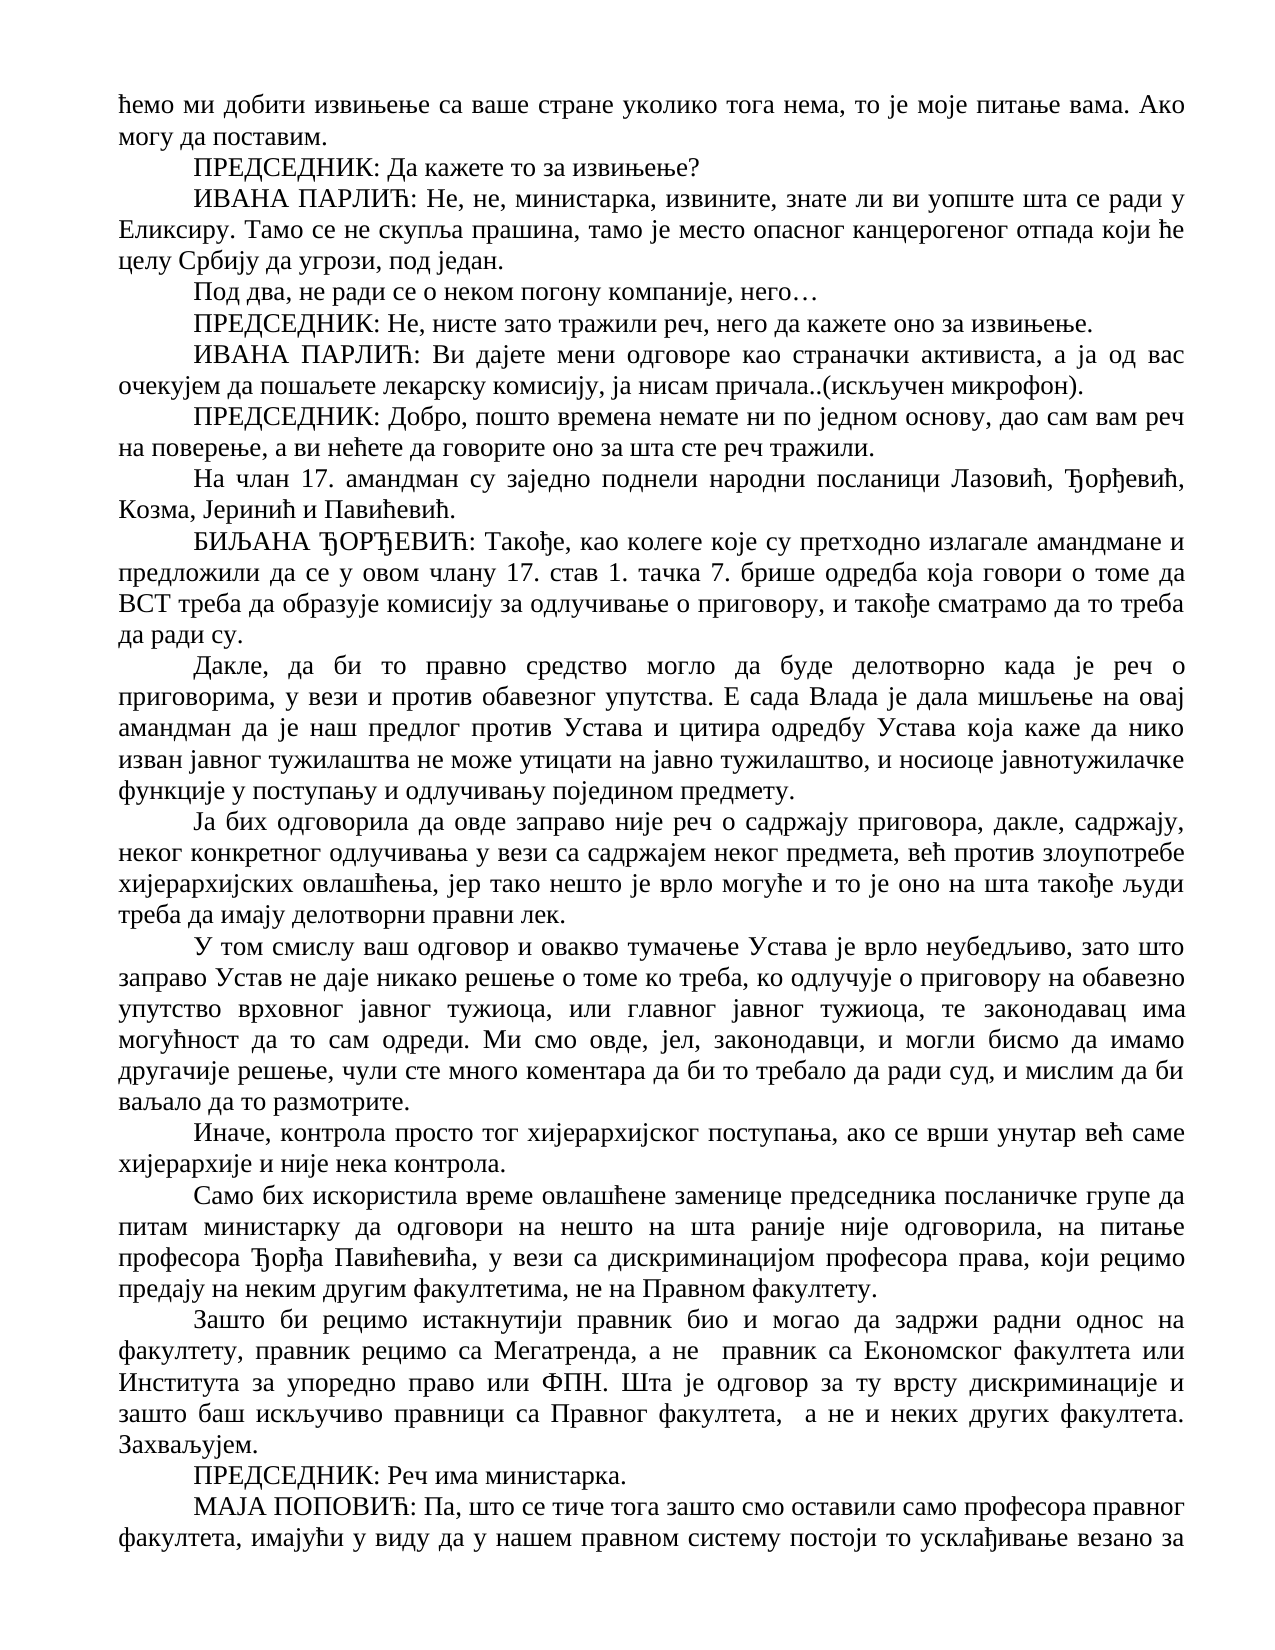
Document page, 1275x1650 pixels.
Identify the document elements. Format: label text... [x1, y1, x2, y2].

text ПРЕДСЕДНИК: Реч има министарка. [118, 1459, 1186, 1490]
text ПРЕДСЕДНИК: Не, нисте зато тражили реч, него да кажете оно за извињење. [118, 307, 1186, 338]
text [118, 89, 1186, 151]
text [118, 1490, 1186, 1552]
text ИВАНА ПАРЛИЋ: Ви дајете мени одговоре као страначки активиста, а ја од вас очекујем да пошаљете лекарску комисију, ја нисам причала..(искључен микрофон). [118, 338, 1186, 400]
text Зашто би рецимо истакнутији правник био и могао да задржи радни однос на факултету, правник рецимо са Мегатренда, а не правник са Економског факултета или Института за упоредно право или ФПН. Шта је одговор за ту врсту дискриминације и зашто баш искључиво правници са Правног факултета, а не и неких других факултета. Захваљујем. [118, 1303, 1186, 1459]
text БИЉАНА ЂОРЂЕВИЋ: Такође, као колеге које су претходно излагале амандмане и предложили да се у овом члану 17. став 1. тачка 7. брише одредба која говори о томе да ВСТ треба да образује комисију за одлучивање о приговору, и такође сматрамо да то треба да ради су. [118, 525, 1186, 649]
text У том смислу ваш одговор и овакво тумачење Устава је врло неубедљиво, зато што заправо Устав не даје никако решење о томе ко треба, ко одлучује о приговору на обавезно упутство врховног јавног тужиоца, или главног јавног тужиоца, те законодавац има могућност да то сам одреди. Ми смо овде, јел, законодавци, и могли бисмо да имамо другачије решење, чули сте много коментара да би то требало да ради суд, и мислим да би ваљало да то размотрите. [118, 929, 1186, 1116]
text Иначе, контрола просто тог хијерархијског поступања, ако се врши унутар већ саме хијерархије и није нека контрола. [118, 1116, 1186, 1179]
text Ја бих одговорила да овде заправо није реч о садржају приговора, дакле, садржају, неког конкретног одлучивања у вези са садржајем неког предмета, већ против злоупотребе хијерархијских овлашћења, јер тако нешто је врло могуће и то је оно на шта такође људи треба да имају делотворни правни лек. [118, 805, 1186, 929]
text Дакле, да би то правно средство могло да буде делотворно када је реч о приговорима, у вези и против обавезног упутства. Е сада Влада је дала мишљење на овај амандман да је наш предлог против Устава и цитира одредбу Устава која каже да нико изван јавног тужилаштва не може утицати на јавно тужилаштво, и носиоце јавнотужилачке функције у поступању и одлучивању поједином предмету. [118, 649, 1186, 805]
text Под два, не ради се о неком погону компаније, него… [118, 276, 1186, 307]
text На члан 17. амандман су заједно поднели народни посланици Лазовић, Ђорђевић, Козма, Јеринић и Павићевић. [118, 462, 1186, 525]
text ПРЕДСЕДНИК: Добро, пошто времена немате ни по једном основу, дао сам вам реч на поверење, а ви нећете да говорите оно за шта сте реч тражили. [118, 400, 1186, 462]
text Само бих искористила време овлашћене заменице председника посланичке групе да питам министарку да одговори на нешто на шта раније није одговорила, на питање професора Ђорђа Павићевића, у вези са дискриминацијом професора права, који рецимо предају на неким другим факултетима, не на Правном факултету. [118, 1179, 1186, 1303]
text ИВАНА ПАРЛИЋ: Не, не, министарка, извините, знате ли ви уопште шта се ради у Еликсиру. Тамо се не скупља прашина, тамо је место опасног канцерогеног отпада који ће целу Србију да угрози, под један. [118, 182, 1186, 276]
text ПРЕДСЕДНИК: Да кажете то за извињење? [118, 151, 1186, 182]
